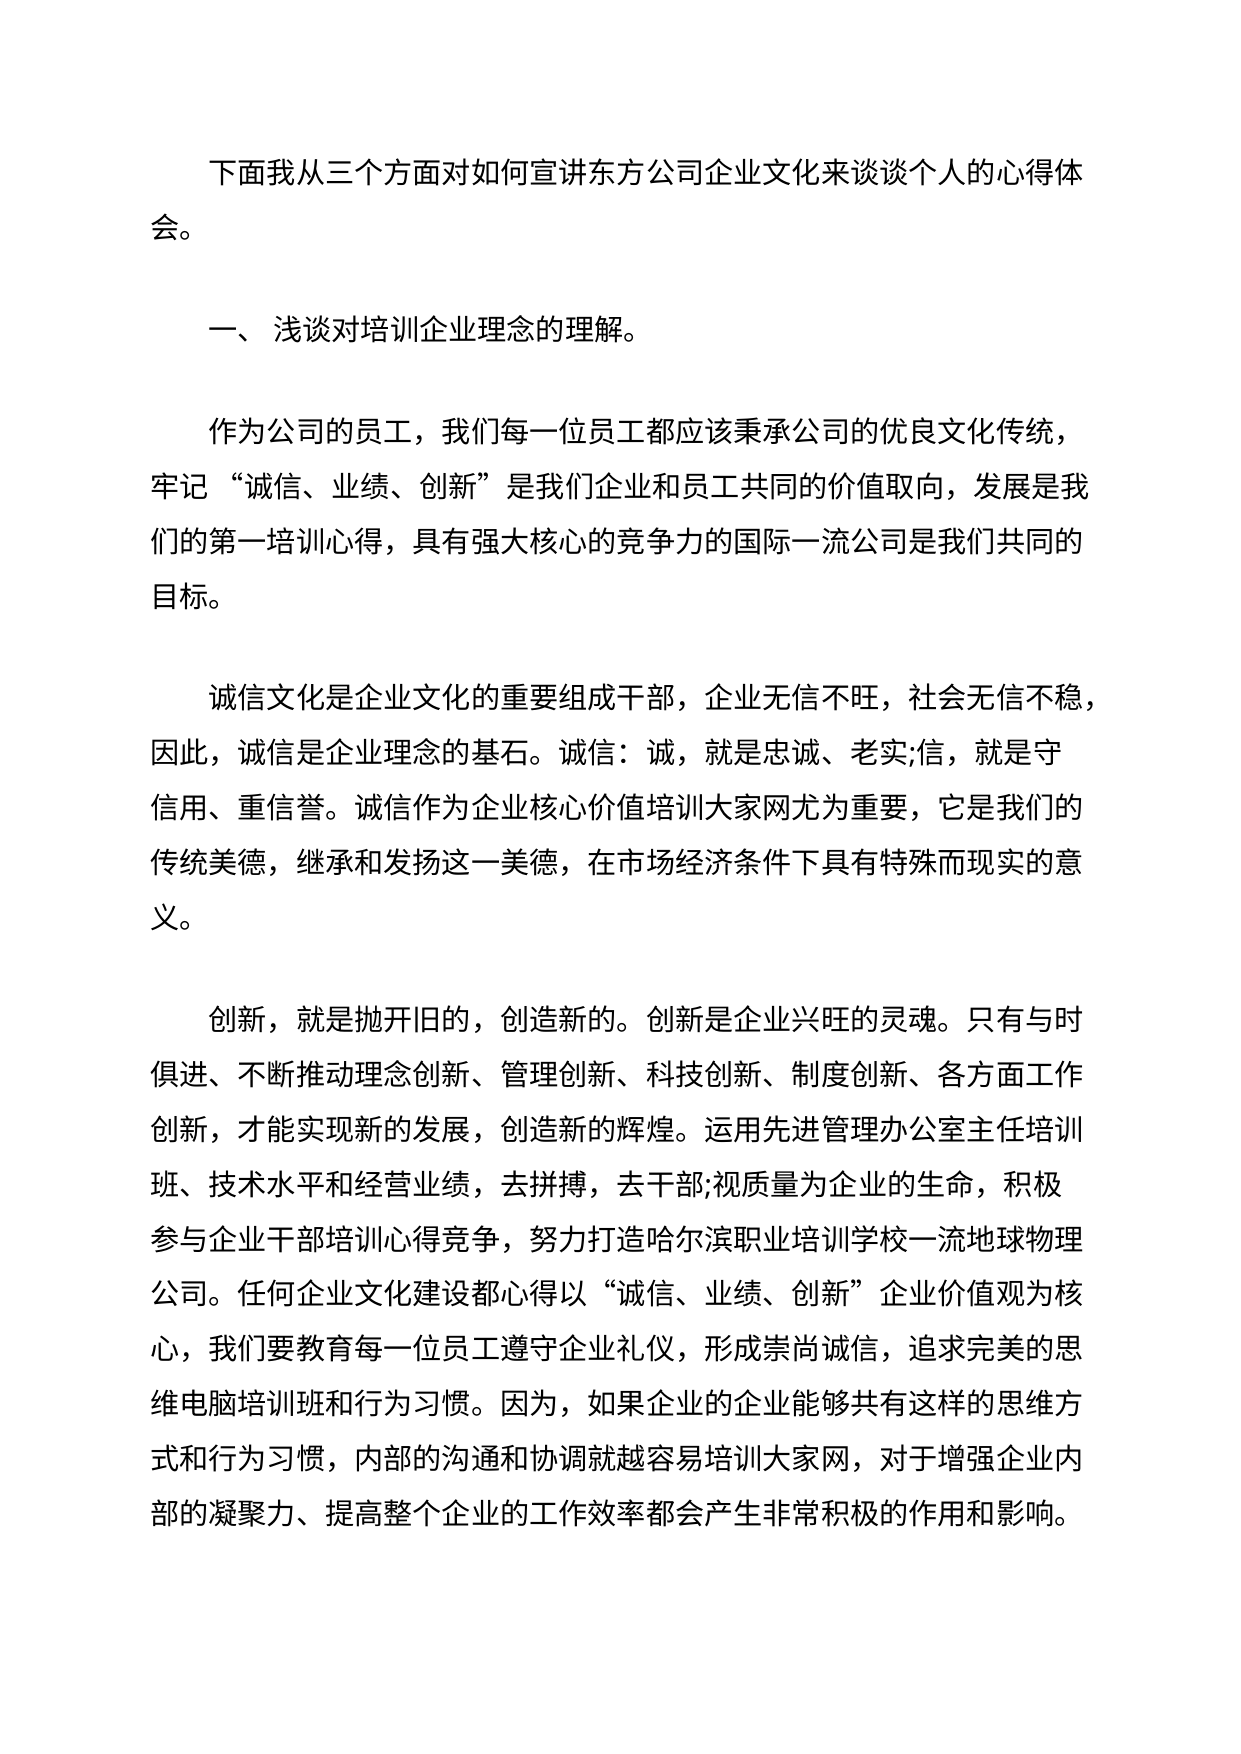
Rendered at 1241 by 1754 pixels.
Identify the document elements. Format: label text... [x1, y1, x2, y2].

text 创新，就是抛开旧的，创造新的。创新是企业兴旺的灵魂。只有与时俱进、不断推动理念创新、管理创新、科技创新、制度创新、各方面工作创新，才能实现新的发展，创造新的辉煌。运用先进管理办公室主任培训班、技术水平和经营业绩，去拼搏，去干部;视质量为企业的生命，积极参与企业干部培训心得竞争，努力打造哈尔滨职业培训学校一流地球物理公司。任何企业文化建设都心得以“诚信、业绩、创新”企业价值观为核心，我们要教育每一位员工遵守企业礼仪，形成崇尚诚信，追求完美的思维电脑培训班和行为习惯。因为，如果企业的企业能够共有这样的思维方式和行为习惯，内部的沟通和协调就越容易培训大家网，对于增强企业内部的凝聚力、提高整个企业的工作效率都会产生非常积极的作用和影响。 [150, 996, 1090, 1533]
text 下面我从三个方面对如何宣讲东方公司企业文化来谈谈个人的心得体会。 [150, 150, 1090, 247]
text 一、 浅谈对培训企业理念的理解。 [150, 307, 1090, 349]
text 作为公司的员工，我们每一位员工都应该秉承公司的优良文化传统，牢记 “诚信、业绩、创新”是我们企业和员工共同的价值取向，发展是我们的第一培训心得，具有强大核心的竞争力的国际一流公司是我们共同的目标。 [150, 408, 1090, 615]
text 诚信文化是企业文化的重要组成干部，企业无信不旺，社会无信不稳，因此，诚信是企业理念的基石。诚信：诚，就是忠诚、老实;信，就是守信用、重信誉。诚信作为企业核心价值培训大家网尤为重要，它是我们的传统美德，继承和发扬这一美德，在市场经济条件下具有特殊而现实的意义。 [150, 675, 1090, 937]
